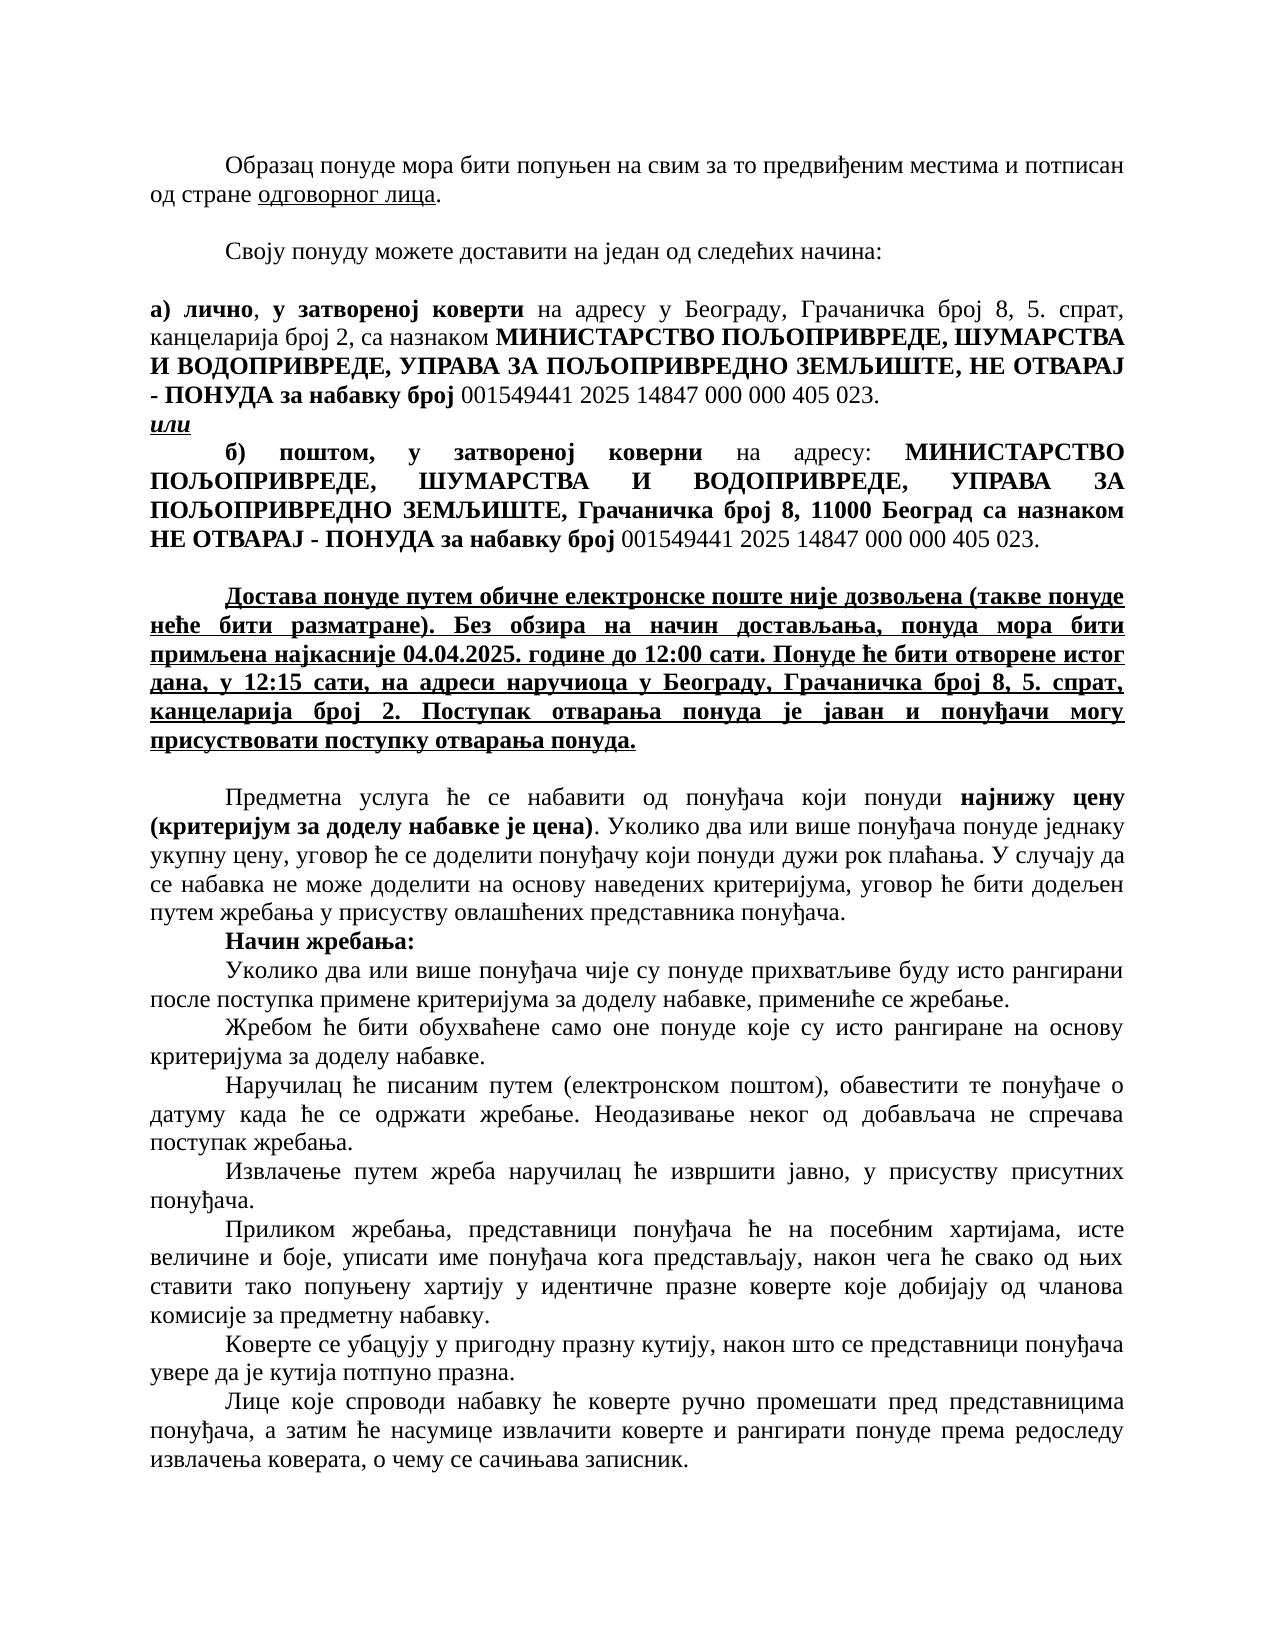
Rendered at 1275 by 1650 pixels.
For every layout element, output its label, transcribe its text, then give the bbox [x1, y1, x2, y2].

text а) лично, у затвореној коверти на адресу у Београду, Грачаничка број 8, 5. спрат, канцеларија број 2, са назнаком МИНИСТАРСТВО ПОЉОПРИВРЕДЕ, ШУМАРСТВА И ВОДОПРИВРЕДЕ, УПРАВА ЗА ПОЉОПРИВРЕДНО ЗЕМЉИШТЕ, НЕ ОТВАРАЈ - ПОНУДА за набавку број 001549441 2025 14847 000 000 405 023. [150, 294, 1125, 409]
text Своју понуду можете доставити на један од следећих начина: [150, 236, 1125, 265]
text Извлачење путем жреба наручилац ће извршити јавно, у присуству присутних понуђача. [150, 1156, 1125, 1214]
text Начин жребања: [150, 926, 1125, 955]
text Достава понуде путем обичне електронске поште није дозвољена (такве понуде неће бити разматране). Без обзира на начин достављања, понуда мора бити примљена најкасније 04.04.2025. године до 12:00 сати. Понуде ће бити отворене истог дана, у 12:15 сати, на адреси наручиоца у Београду, Грачаничка број 8, 5. спрат, канцеларија број 2. Поступак отварања понуда је јаван и понуђачи могу присуствовати поступку отварања понуда. [150, 581, 1125, 635]
text Приликом жребања, представници понуђача ће на посебним хартијама, исте величине и боје, уписати име понуђача кога представљају, након чега ће свако од њих ставити тако попуњену хартију у идентичне празне коверте које добијају од чланова комисије за предметну набавку. [150, 1214, 1125, 1329]
text Лице које спроводи набавку ће коверте ручно промешати пред представницима понуђача, а затим ће насумице извлачити коверте и рангирати понуде према редоследу извлачења коверата, о чему се сачињава записник. [150, 1386, 1125, 1472]
text Уколико два или више понуђача чије су понуде прихватљиве буду исто рангирани после поступка примене критеријума за доделу набавке, примениће се жребање. [150, 955, 1125, 1012]
text Достава понуде путем обичне електронске поште није дозвољена (такве понуде неће бити разматране). Без обзира на начин достављања, понуда мора бити примљена најкасније 04.04.2025. године до 12:00 сати. Понуде ће бити отворене истог дана, у 12:15 сати, на адреси наручиоца у Београду, Грачаничка број 8, 5. спрат, канцеларија број 2. Поступак отварања понуда је јаван и понуђачи могу присуствовати поступку отварања понуда. [150, 665, 1125, 721]
text Предметна услуга ће се набавити од понуђача који понуди наjнижу цену (критеријум за доделу набавке је цена). Уколико два или више понуђача понуде једнаку укупну цену, уговор ће се доделити понуђачу који понуди дужи рок плаћања. У случају да се набавка не може доделити на основу наведених критеријума, уговор ће бити додељен путем жребања у присуству овлашћених представника понуђача. [150, 782, 1125, 926]
text или [150, 409, 1125, 437]
text Достава понуде путем обичне електронске поште није дозвољена (такве понуде неће бити разматране). Без обзира на начин достављања, понуда мора бити примљена најкасније 04.04.2025. године до 12:00 сати. Понуде ће бити отворене истог дана, у 12:15 сати, на адреси наручиоца у Београду, Грачаничка број 8, 5. спрат, канцеларија број 2. Поступак отварања понуда је јаван и понуђачи могу присуствовати поступку отварања понуда. [150, 723, 1125, 754]
text Коверте се убацују у пригодну празну кутију, након што се представници понуђача увере да је кутија потпуно празна. [150, 1329, 1125, 1386]
text Образац понуде мора бити попуњен на свим за то предвиђеним местима и потписан од стране одговорног лица. [150, 150, 1125, 207]
text Достава понуде путем обичне електронске поште није дозвољена (такве понуде неће бити разматране). Без обзира на начин достављања, понуда мора бити примљена најкасније 04.04.2025. године до 12:00 сати. Понуде ће бити отворене истог дана, у 12:15 сати, на адреси наручиоца у Београду, Грачаничка број 8, 5. спрат, канцеларија број 2. Поступак отварања понуда је јаван и понуђачи могу присуствовати поступку отварања понуда. [150, 636, 1125, 664]
text б) поштом, у затвореној коверни на адресу: МИНИСТАРСТВО ПОЉОПРИВРЕДЕ, ШУМАРСТВА И ВОДОПРИВРЕДЕ, УПРАВА ЗА ПОЉОПРИВРЕДНО ЗЕМЉИШТЕ, Грачаничка број 8, 11000 Београд са назнаком НЕ ОТВАРАЈ - ПОНУДА за набавку број 001549441 2025 14847 000 000 405 023. [150, 437, 1125, 552]
text Наручилац ће писаним путем (електронском поштом), обавестити те понуђаче о датуму када ће се одржати жребање. Неодазивање неког од добављача не спречава поступак жребања. [150, 1070, 1125, 1156]
text Жребом ће бити обухваћене само оне понуде које су исто рангиране на основу критеријума за доделу набавке. [150, 1012, 1125, 1070]
